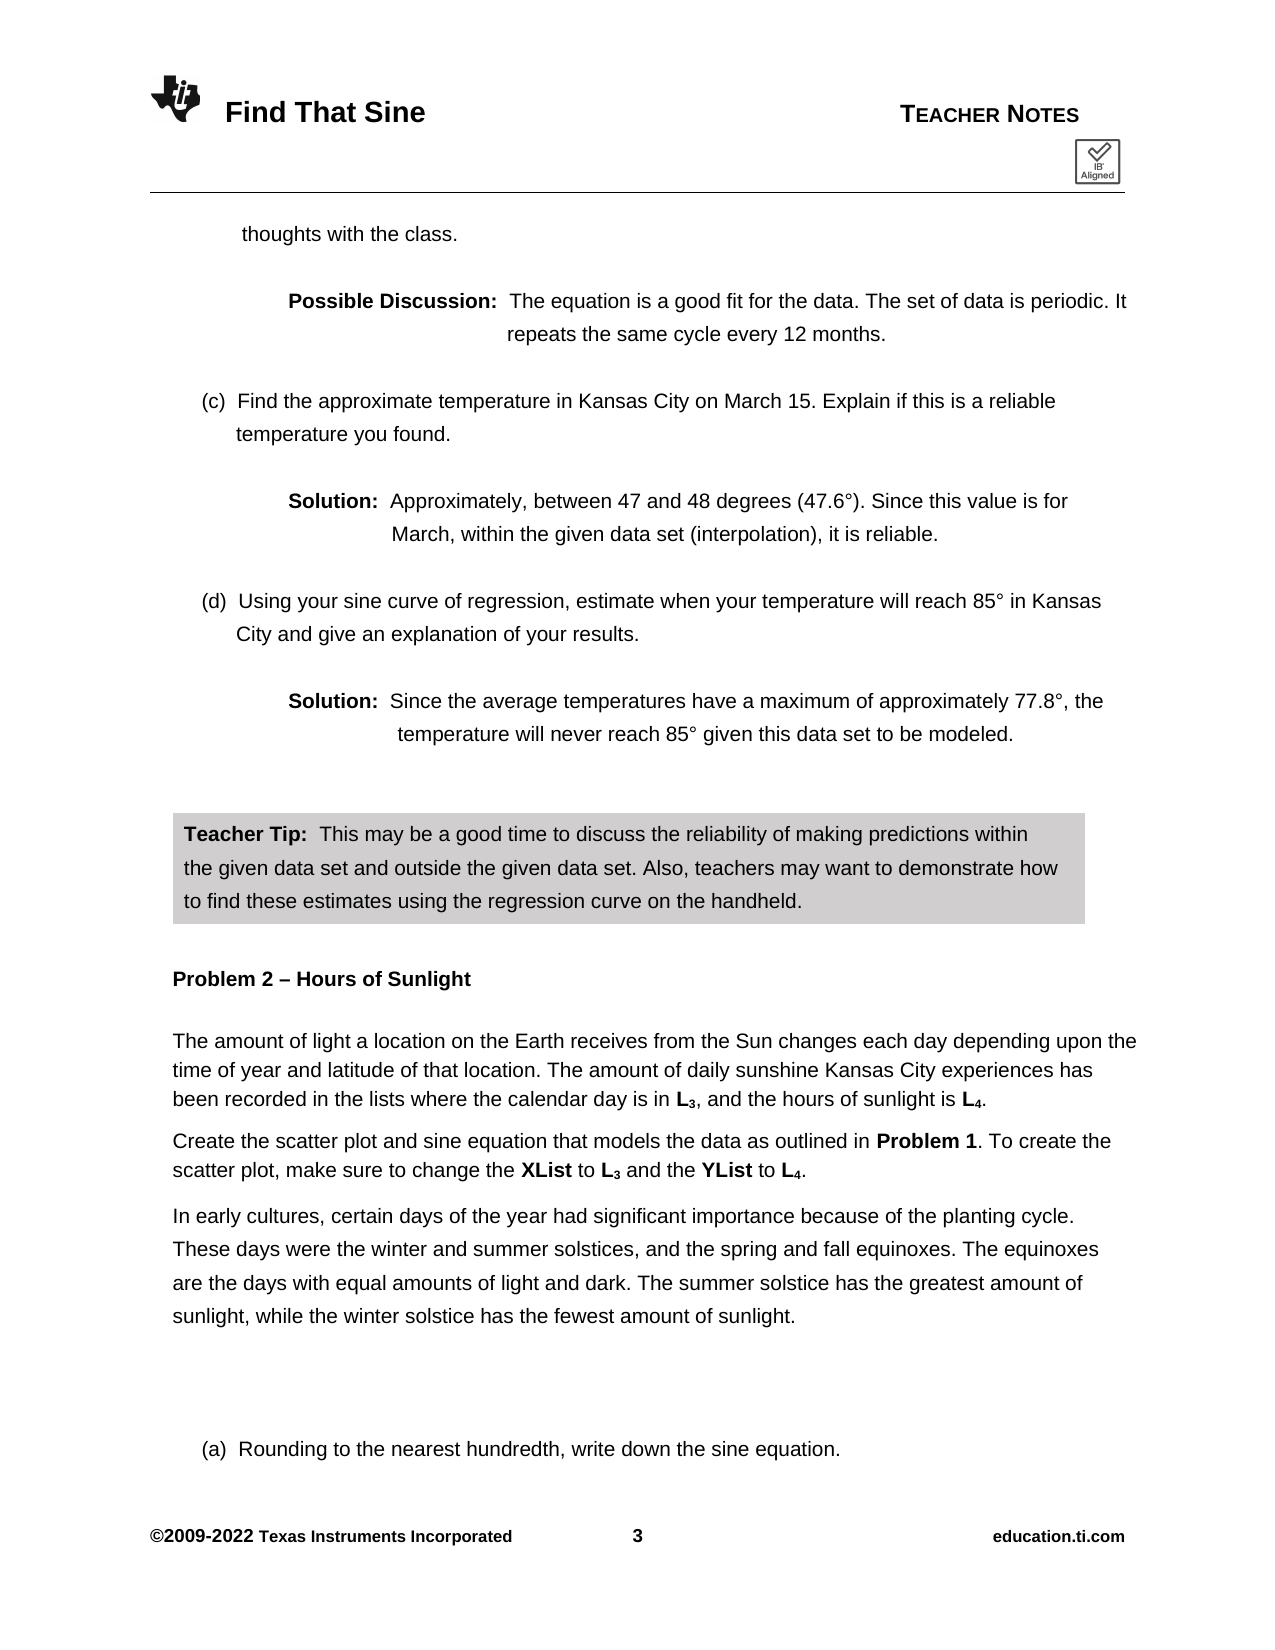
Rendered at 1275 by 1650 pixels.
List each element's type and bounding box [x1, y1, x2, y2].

table_cell [150, 213, 1136, 1494]
picture [150, 75, 200, 123]
picture [1073, 137, 1122, 185]
